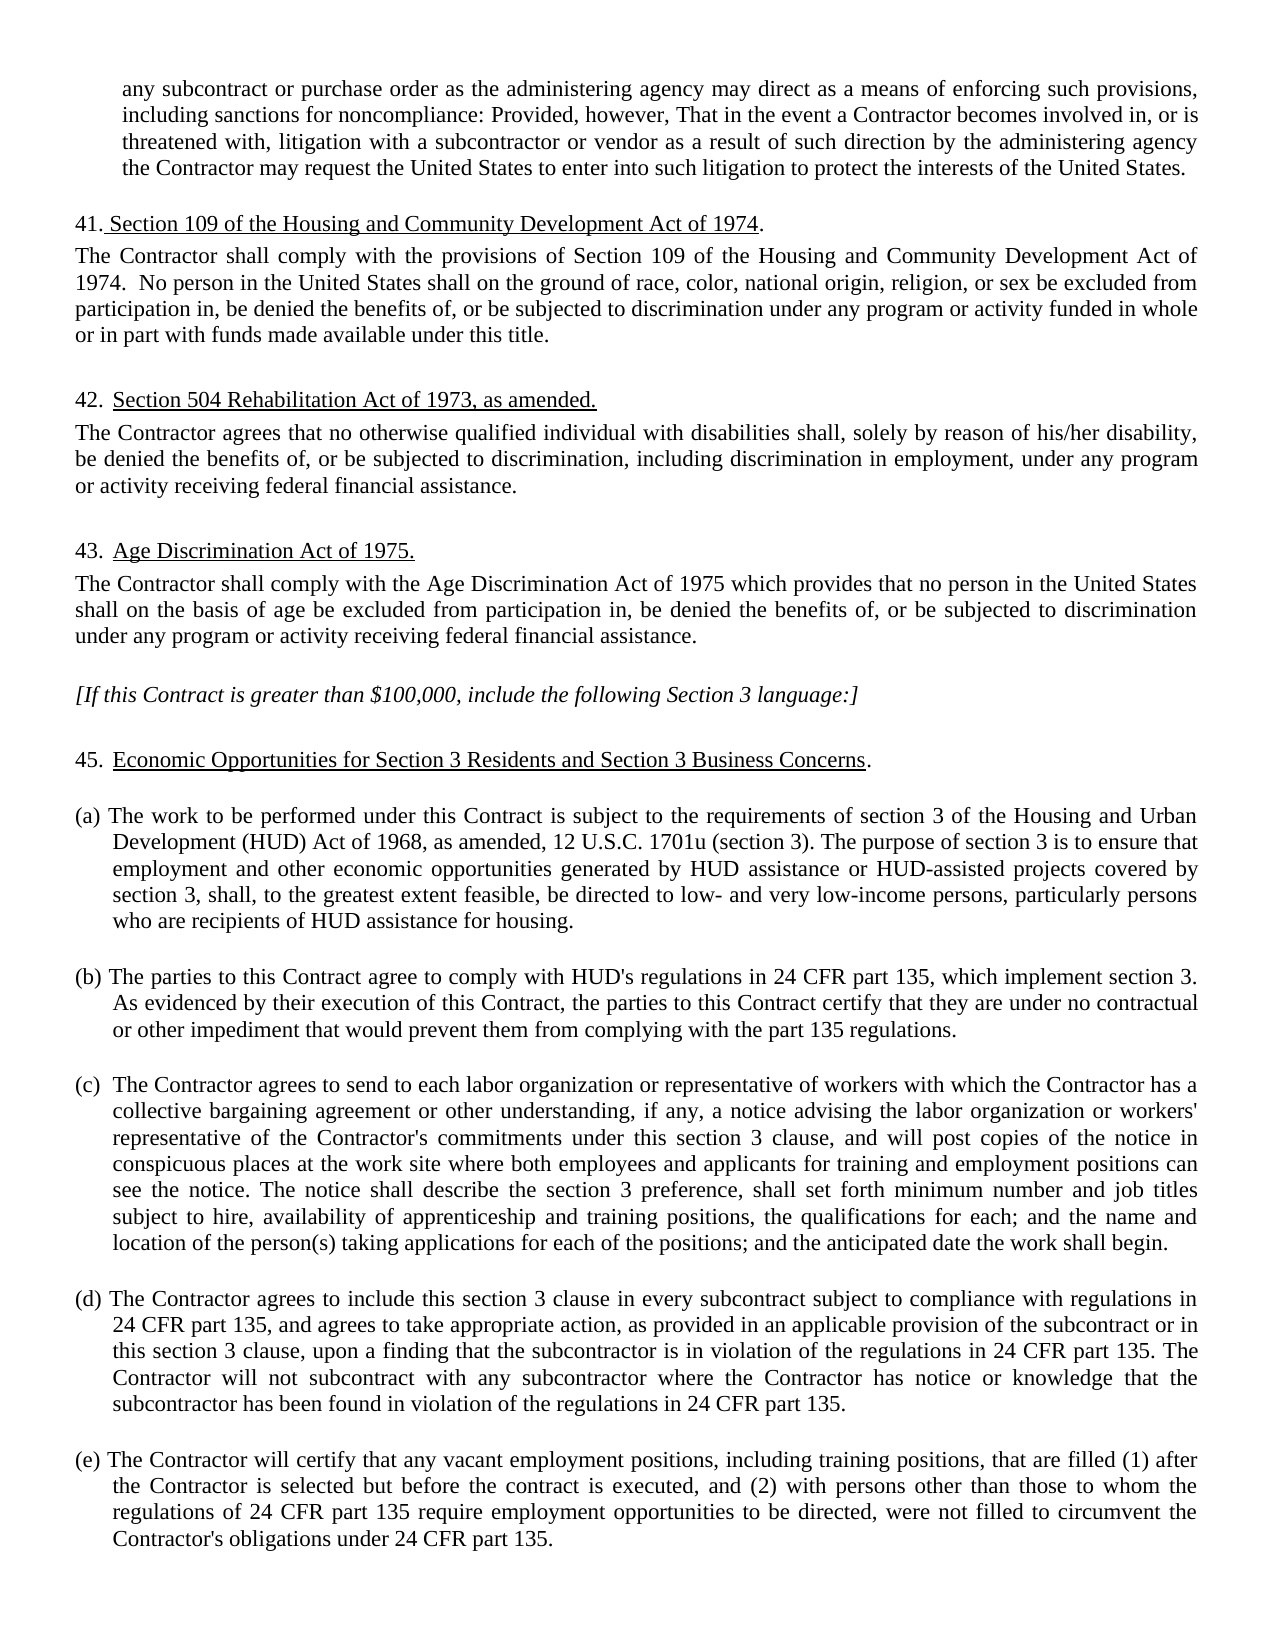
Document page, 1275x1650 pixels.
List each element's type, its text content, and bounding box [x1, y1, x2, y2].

text (c) The Contractor agrees to send to each labor organization or representative of workers with which the Contractor has a collective bargaining agreement or other understanding, if any, a notice advising the labor organization or workers' representative of the Contractor's commitments under this section 3 clause, and will post copies of the notice in conspicuous places at the work site where both employees and applicants for training and employment positions can see the notice. The notice shall describe the section 3 preference, shall set forth minimum number and job titles subject to hire, availability of apprenticeship and training positions, the qualifications for each; and the name and location of the person(s) taking applications for each of the positions; and the anticipated date the work shall begin. [75, 1071, 1200, 1256]
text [75, 75, 1200, 180]
text 42. Section 504 Rehabilitation Act of 1973, as amended. [75, 386, 1200, 413]
text 41. Section 109 of the Housing and Community Development Act of 1974. [75, 209, 1200, 236]
text [If this Contract is greater than $100,000, include the following Section 3 language:] [75, 681, 1200, 708]
text (b) The parties to this Contract agree to comply with HUD's regulations in 24 CFR part 135, which implement section 3. As evidenced by their execution of this Contract, the parties to this Contract certify that they are under no contractual or other impediment that would prevent them from complying with the part 135 regulations. [75, 963, 1200, 1042]
text (a) The work to be performed under this Contract is subject to the requirements of section 3 of the Housing and Urban Development (HUD) Act of 1968, as amended, 12 U.S.C. 1701u (section 3). The purpose of section 3 is to ensure that employment and other economic opportunities generated by HUD assistance or HUD-assisted projects covered by section 3, shall, to the greatest extent feasible, be directed to low- and very low-income persons, particularly persons who are recipients of HUD assistance for housing. [75, 802, 1200, 934]
text The Contractor shall comply with the provisions of Section 109 of the Housing and Community Development Act of 1974. No person in the United States shall on the ground of race, color, national origin, religion, or sex be excluded from participation in, be denied the benefits of, or be subjected to discrimination under any program or activity funded in whole or in part with funds made available under this title. [75, 242, 1200, 348]
text (d) The Contractor agrees to include this section 3 clause in every subcontract subject to compliance with regulations in 24 CFR part 135, and agrees to take appropriate action, as provided in an applicable provision of the subcontract or in this section 3 clause, upon a finding that the subcontractor is in violation of the regulations in 24 CFR part 135. The Contractor will not subcontract with any subcontractor where the Contractor has notice or knowledge that the subcontractor has been found in violation of the regulations in 24 CFR part 135. [75, 1285, 1200, 1417]
text 43. Age Discrimination Act of 1975. [75, 537, 1200, 563]
text 45. Economic Opportunities for Section 3 Residents and Section 3 Business Concerns. [75, 746, 1200, 773]
text (e) The Contractor will certify that any vacant employment positions, including training positions, that are filled (1) after the Contractor is selected but before the contract is executed, and (2) with persons other than those to whom the regulations of 24 CFR part 135 require employment opportunities to be directed, were not filled to circumvent the Contractor's obligations under 24 CFR part 135. [75, 1446, 1200, 1551]
text The Contractor shall comply with the Age Discrimination Act of 1975 which provides that no person in the United States shall on the basis of age be excluded from participation in, be denied the benefits of, or be subjected to discrimination under any program or activity receiving federal financial assistance. [75, 569, 1200, 649]
text The Contractor agrees that no otherwise qualified individual with disabilities shall, solely by reason of his/her disability, be denied the benefits of, or be subjected to discrimination, including discrimination in employment, under any program or activity receiving federal financial assistance. [75, 419, 1200, 498]
